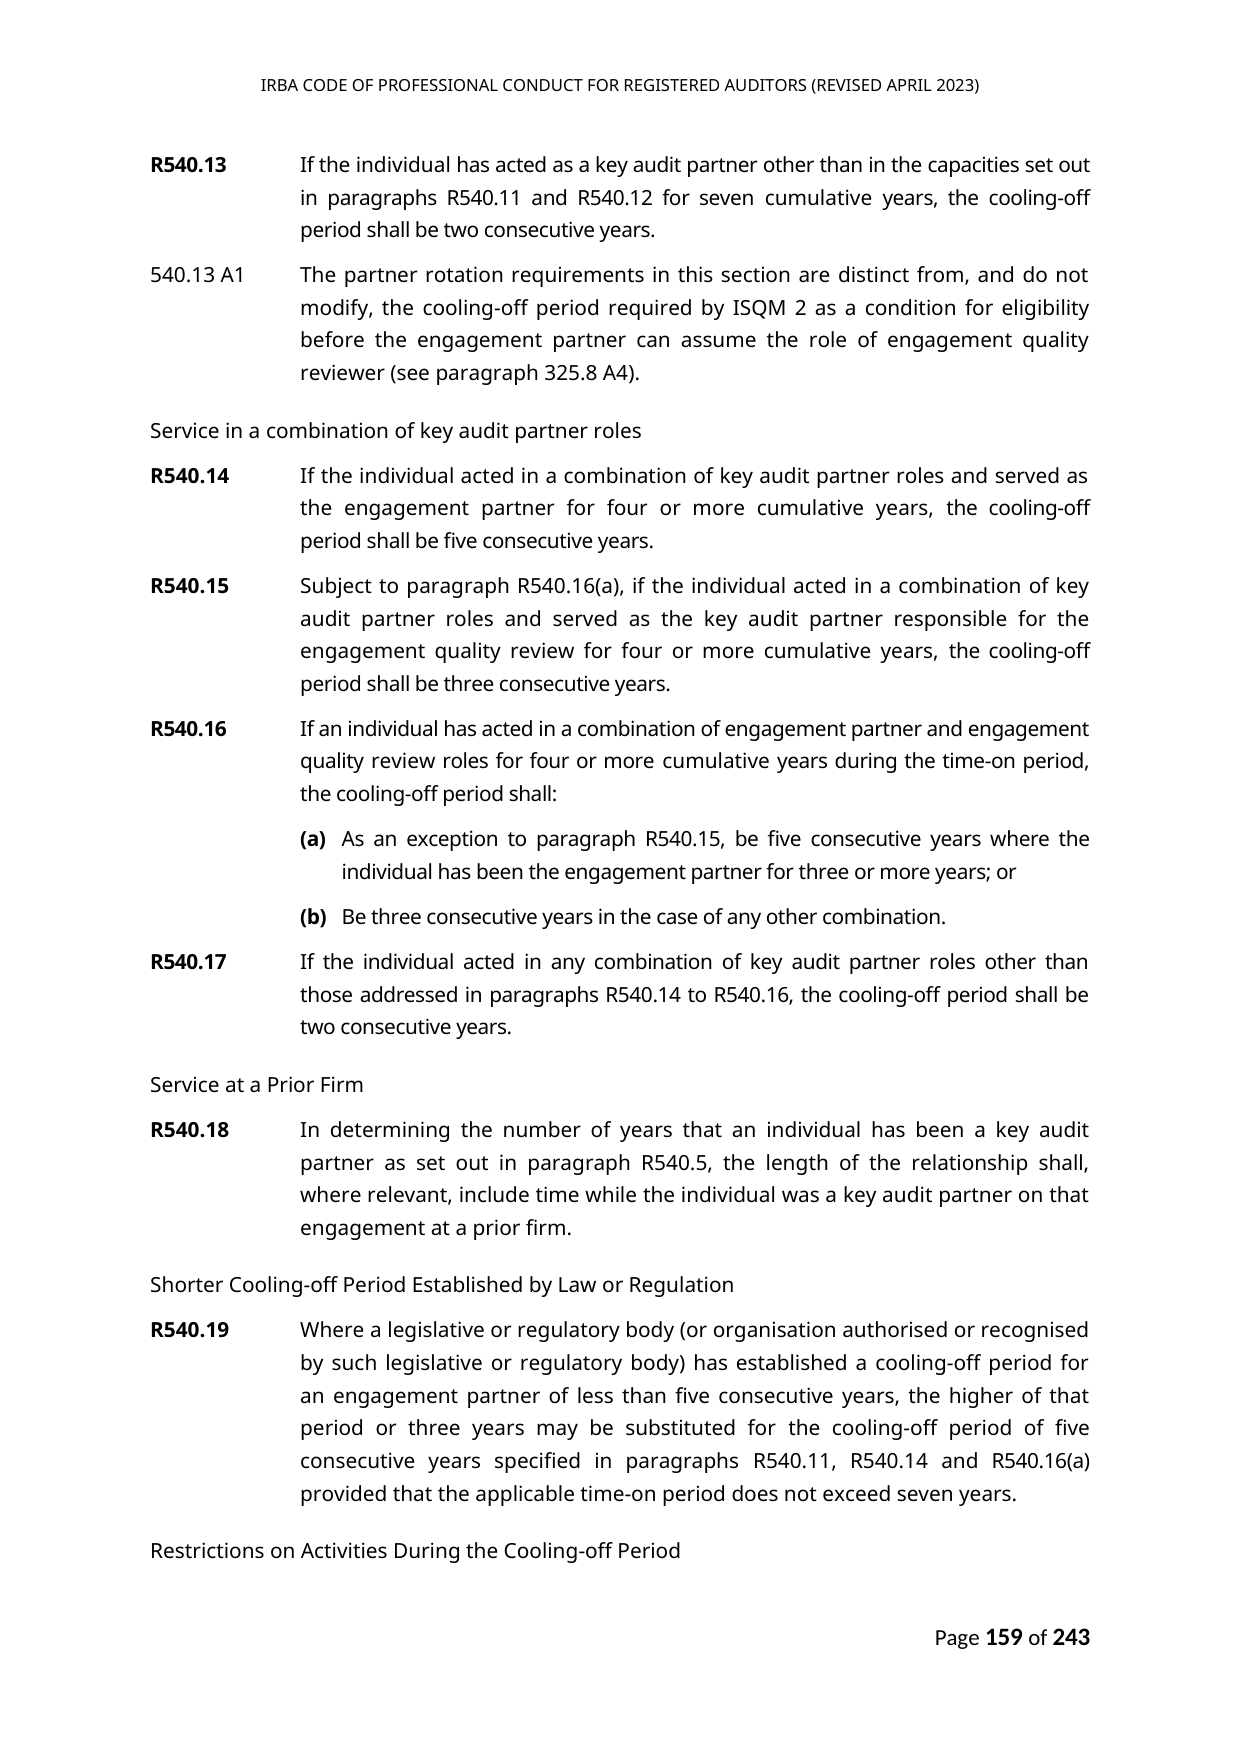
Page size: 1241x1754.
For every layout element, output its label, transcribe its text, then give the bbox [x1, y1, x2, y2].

text R540.16 If an individual has acted in a combination of engagement partner and engagement quality review roles for four or more cumulative years during the time-on period, the cooling-off period shall: [150, 714, 1090, 808]
text R540.18 In determining the number of years that an individual has been a key audit partner as set out in paragraph R540.5, the length of the relationship shall, where relevant, include time while the individual was a key audit partner on that engagement at a prior firm. [150, 1115, 1090, 1241]
text R540.17 If the individual acted in any combination of key audit partner roles other than those addressed in paragraphs R540.14 to R540.16, the cooling-off period shall be two consecutive years. [150, 947, 1090, 1041]
text Shorter Cooling-off Period Established by Law or Regulation [150, 1271, 1090, 1299]
text R540.19 Where a legislative or regulatory body (or organisation authorised or recognised by such legislative or regulatory body) has established a cooling-off period for an engagement partner of less than five consecutive years, the higher of that period or three years may be substituted for the cooling-off period of five consecutive years specified in paragraphs R540.11, R540.14 and R540.16(a) provided that the applicable time-on period does not exceed seven years. [150, 1316, 1090, 1507]
text R540.13 If the individual has acted as a key audit partner other than in the capacities set out in paragraphs R540.11 and R540.12 for seven cumulative years, the cooling-off period shall be two consecutive years. [150, 150, 1090, 244]
text (a) As an exception to paragraph R540.15, be five consecutive years where the individual has been the engagement partner for three or more years; or [300, 824, 1090, 885]
text Restrictions on Activities During the Cooling-off Period [150, 1536, 1090, 1565]
text R540.15 Subject to paragraph R540.16(a), if the individual acted in a combination of key audit partner roles and served as the key audit partner responsible for the engagement quality review for four or more cumulative years, the cooling-off period shall be three consecutive years. [150, 571, 1090, 697]
text 540.13 A1 The partner rotation requirements in this section are distinct from, and do not modify, the cooling-off period required by ISQM 2 as a condition for eligibility before the engagement partner can assume the role of engagement quality reviewer (see paragraph 325.8 A4). [150, 260, 1090, 387]
text Service at a Prior Firm [150, 1070, 1090, 1098]
text (b) Be three consecutive years in the case of any other combination. [300, 902, 1090, 931]
text R540.14 If the individual acted in a combination of key audit partner roles and served as the engagement partner for four or more cumulative years, the cooling-off period shall be five consecutive years. [150, 461, 1090, 554]
text Service in a combination of key audit partner roles [150, 416, 1090, 444]
